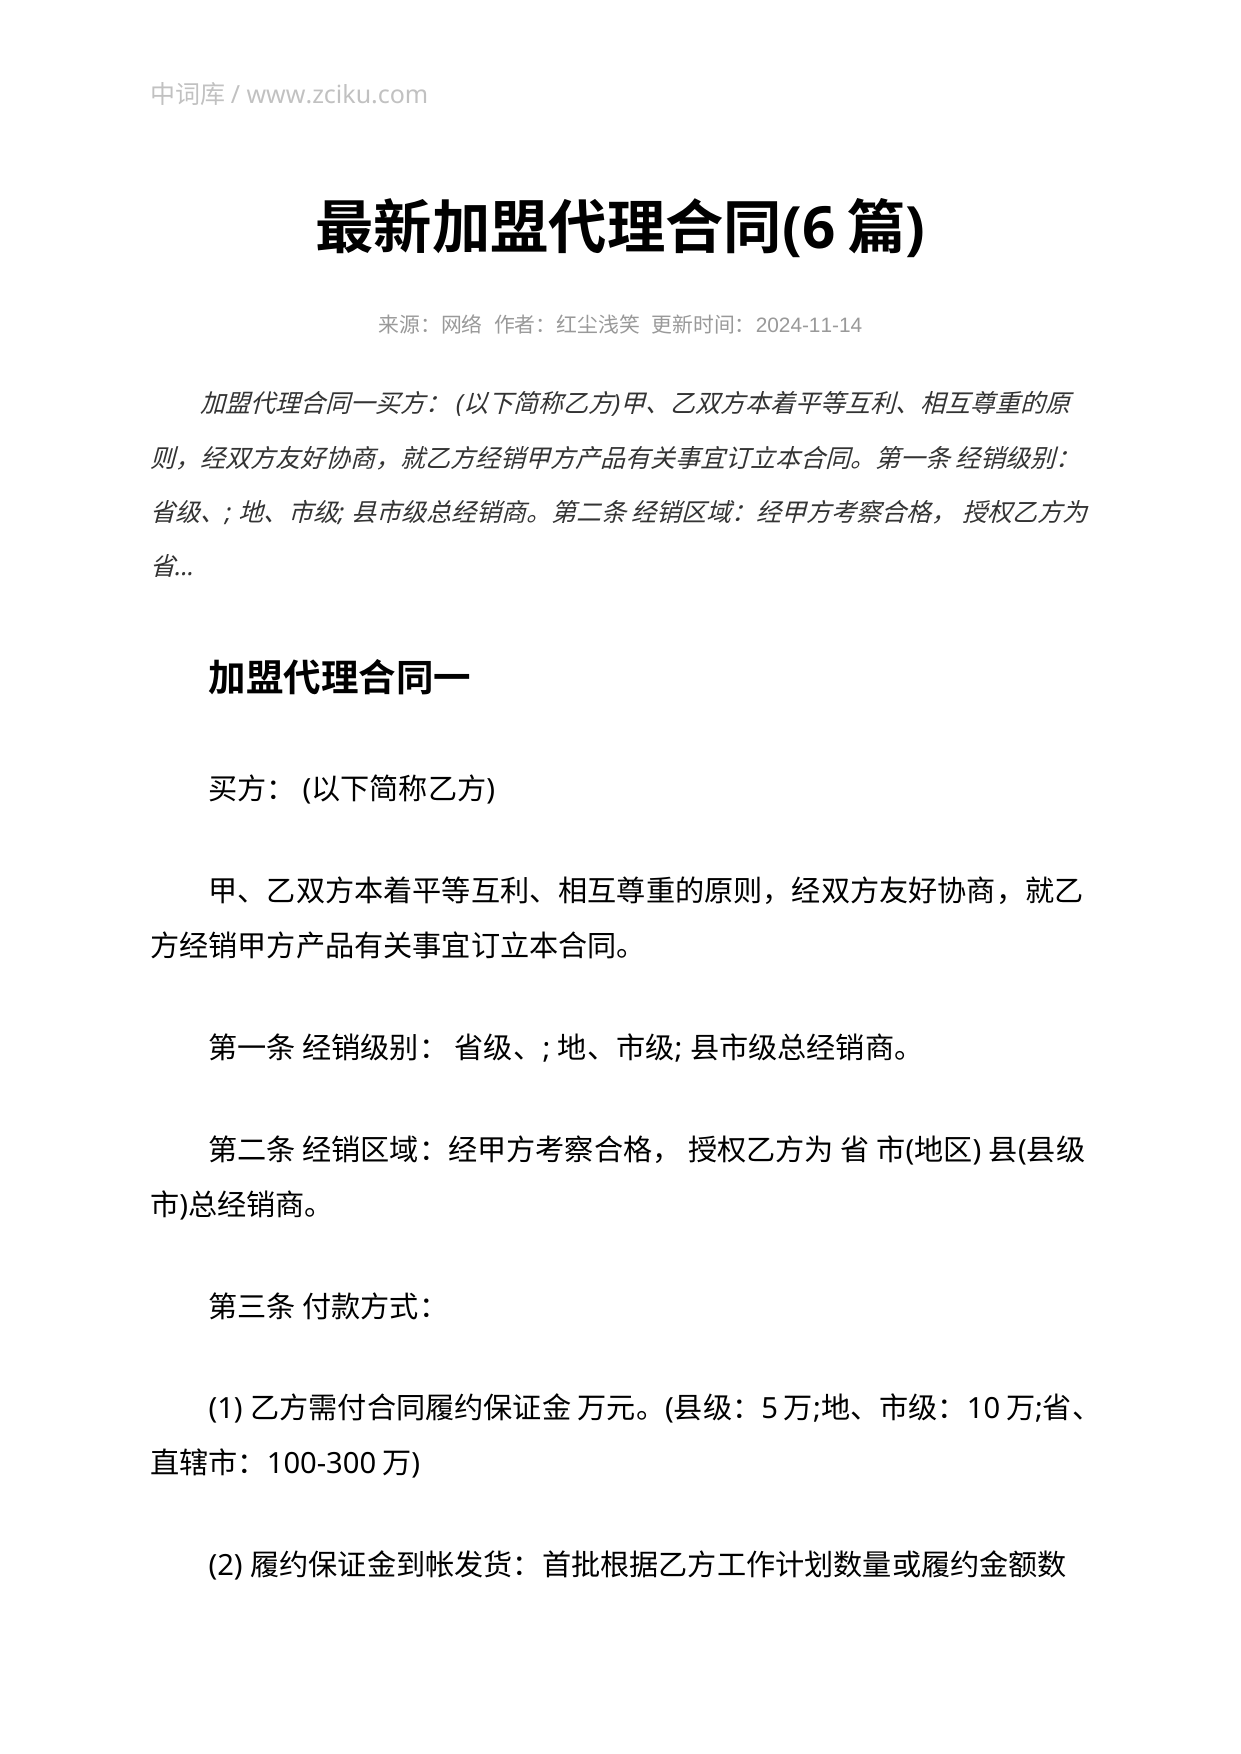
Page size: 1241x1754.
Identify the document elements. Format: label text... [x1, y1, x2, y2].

subtitle 最新加盟代理合同(6篇) [150, 181, 1090, 266]
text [150, 1542, 1090, 1584]
text (1) 乙方需付合同履约保证金 万元。(县级：5万;地、市级：10万;省、直辖市：100-300万) [150, 1385, 1090, 1482]
text 来源：网络 作者：红尘浅笑 更新时间：2024-11-14 [150, 313, 1090, 337]
text 第三条 付款方式： [150, 1283, 1090, 1325]
text 第二条 经销区域：经甲方考察合格， 授权乙方为 省 市(地区) 县(县级市)总经销商。 [150, 1126, 1090, 1223]
text 甲、乙双方本着平等互利、相互尊重的原则，经双方友好协商，就乙方经销甲方产品有关事宜订立本合同。 [150, 867, 1090, 965]
text 加盟代理合同一买方： (以下简称乙方)甲、乙双方本着平等互利、相互尊重的原则，经双方友好协商，就乙方经销甲方产品有关事宜订立本合同。第一条 经销级别： 省级、; 地、市级; 县市级总经销商。第二条 经销区域：经甲方考察合格， 授权乙方为 省... [150, 384, 1090, 583]
text 买方： (以下简称乙方) [150, 766, 1090, 808]
text 加盟代理合同一 [150, 648, 1090, 702]
text 第一条 经销级别： 省级、; 地、市级; 县市级总经销商。 [150, 1024, 1090, 1067]
